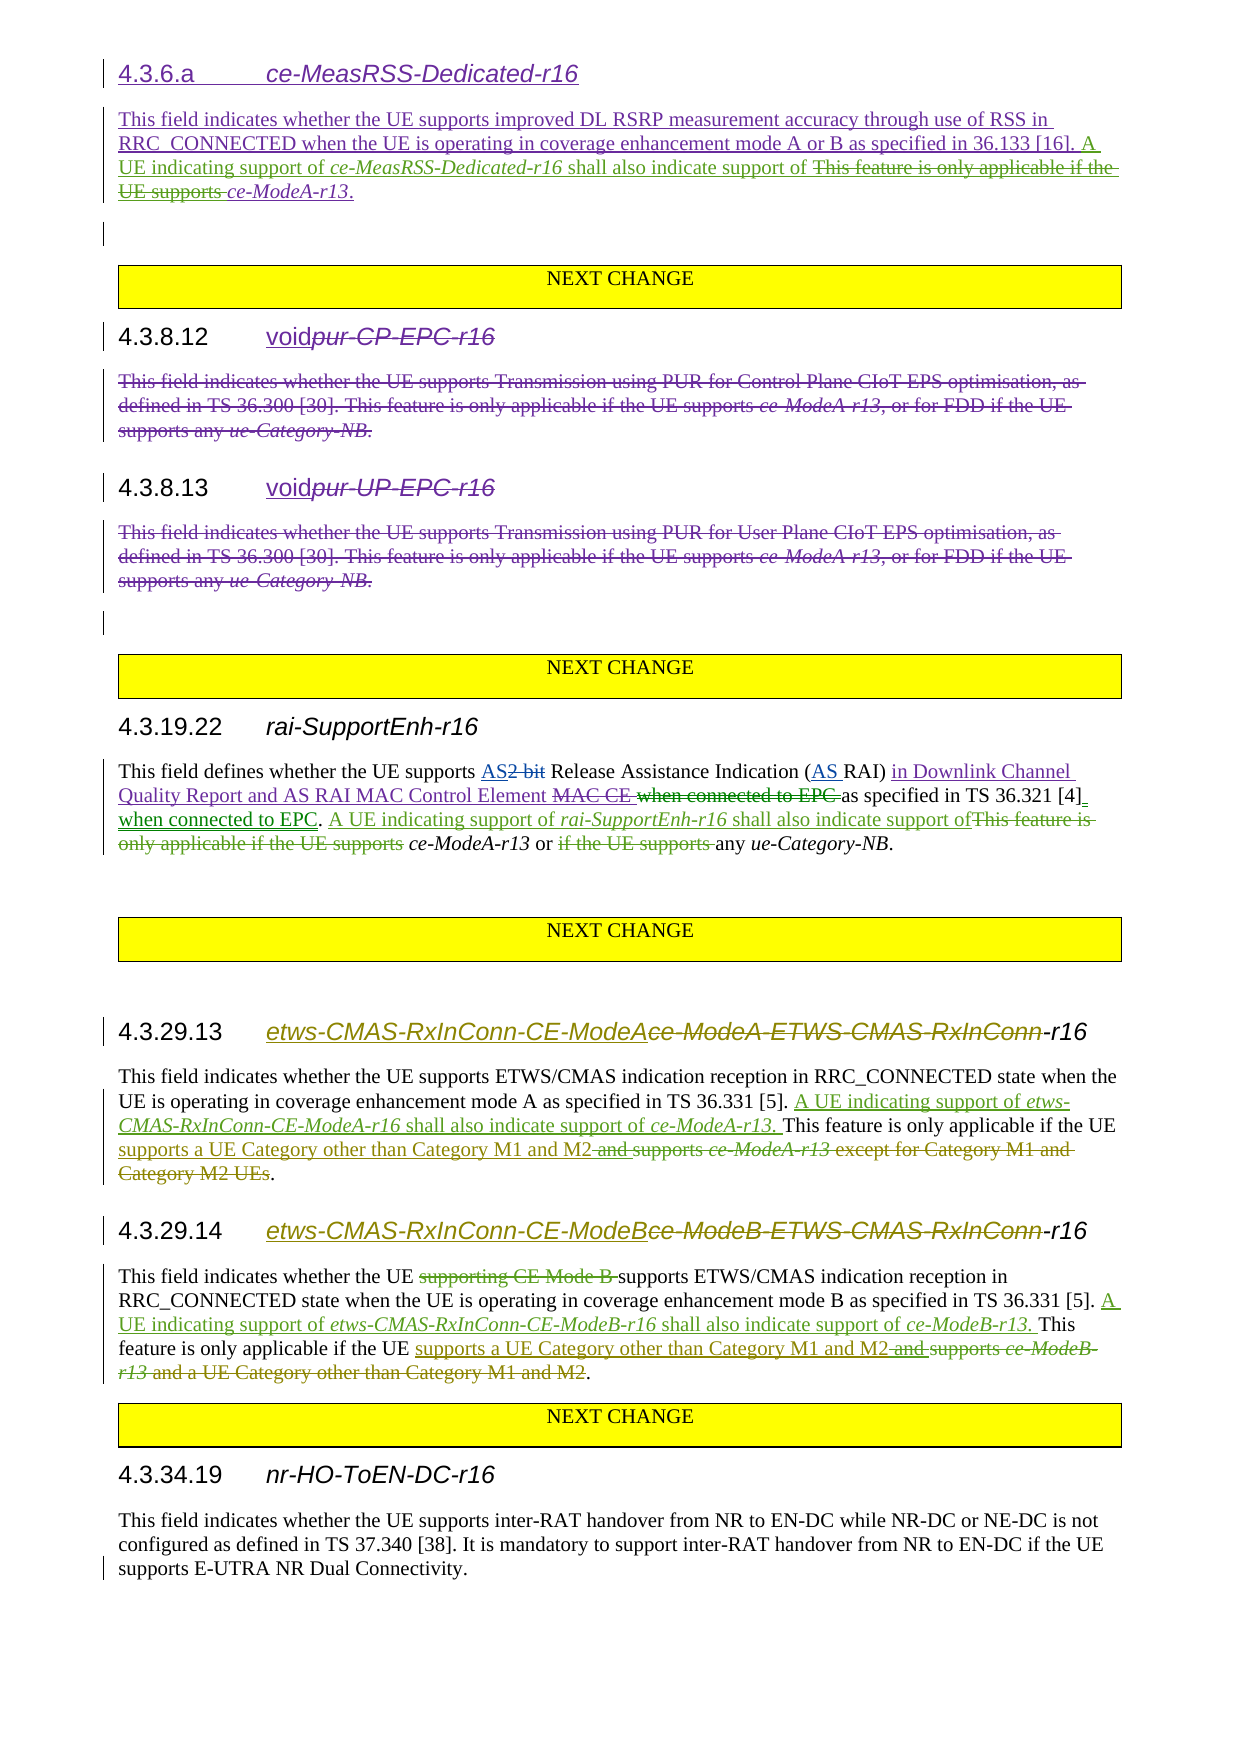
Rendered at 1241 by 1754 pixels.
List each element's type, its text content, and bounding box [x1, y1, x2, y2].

subtitle 4.3.29.13 -r16 [118, 1017, 1122, 1046]
text This field defines whether the UE supports Release Assistance Indication (RAI) as specified in TS 36.321 [4]. ce-ModeA-r13 or any ue-Category-NB. [118, 759, 1122, 855]
table_header NEXT CHANGE [119, 1404, 1121, 1446]
subtitle 4.3.8.13 [118, 473, 1122, 502]
text This field indicates whether the UE supports ETWS/CMAS indication reception in RRC_CONNECTED state when the UE is operating in coverage enhancement mode B as specified in TS 36.331 [5]. This feature is only applicable if the UE . [118, 1263, 1122, 1384]
text This field indicates whether the UE supports inter-RAT handover from NR to EN-DC while NR-DC or NE-DC is not configured as defined in TS 37.340 [38]. It is mandatory to support inter-RAT handover from NR to EN-DC if the UE supports E-UTRA NR Dual Connectivity. [118, 1507, 1122, 1580]
table_header NEXT CHANGE [119, 266, 1121, 308]
text This field indicates whether the UE supports ETWS/CMAS indication reception in RRC_CONNECTED state when the UE is operating in coverage enhancement mode A as specified in TS 36.331 [5]. This feature is only applicable if the UE . [118, 1064, 1122, 1185]
subtitle 4.3.34.19 nr-HO-ToEN-DC-r16 [118, 1460, 1122, 1489]
table_header NEXT CHANGE [119, 918, 1121, 961]
subtitle 4.3.29.14 -r16 [118, 1216, 1122, 1245]
subtitle 4.3.19.22 rai-SupportEnh-r16 [118, 711, 1122, 740]
table_header NEXT CHANGE [119, 655, 1121, 698]
subtitle 4.3.8.12 [118, 322, 1122, 351]
